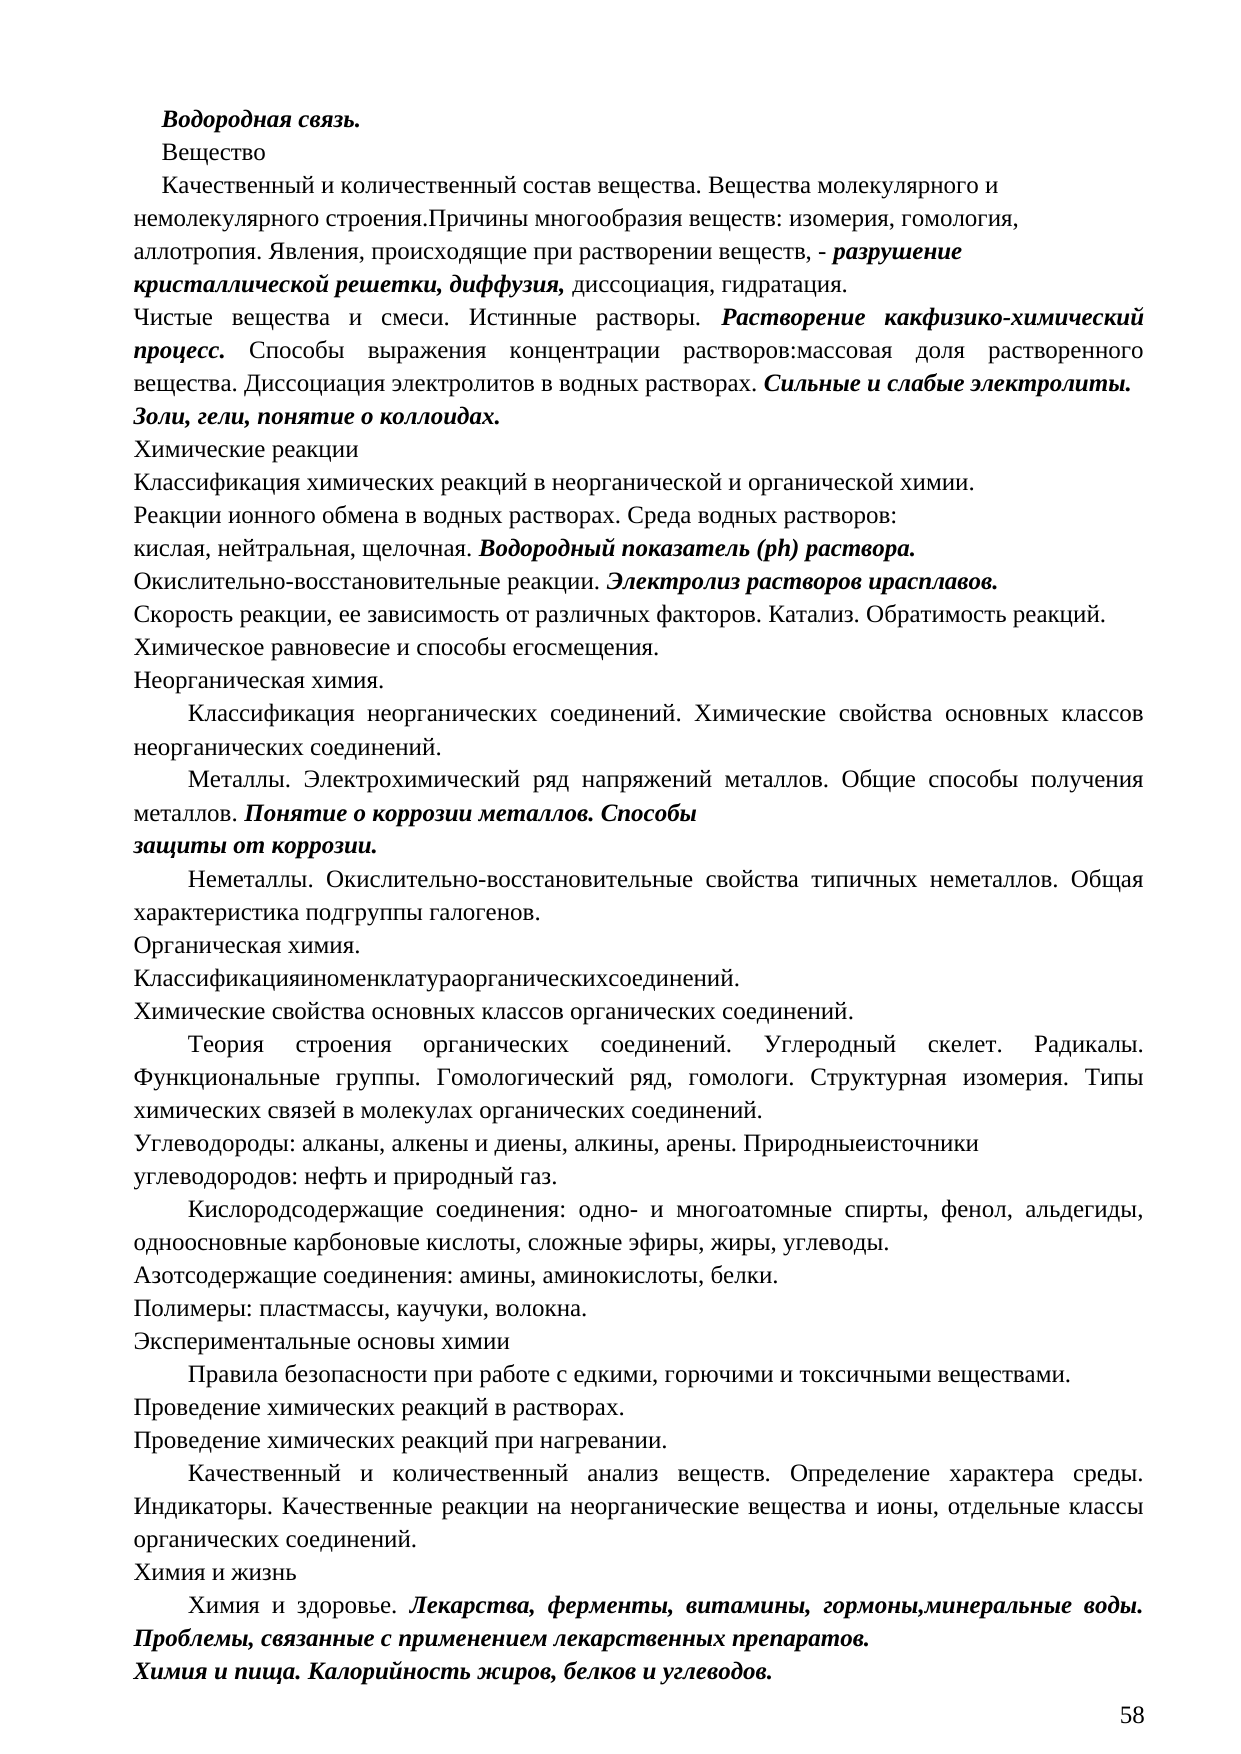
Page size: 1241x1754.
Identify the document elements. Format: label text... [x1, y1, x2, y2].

text Окислительно-восстановительные реакции. Электролиз растворов ирасплавов. [133, 566, 1144, 595]
text Качественный и количественный анализ веществ. Определение характера среды. Индикаторы. Качественные реакции на неорганические вещества и ионы, отдельные классы органических соединений. [133, 1458, 1144, 1553]
text кристаллической решетки, диффузия, диссоциация, гидратация. [133, 269, 1144, 298]
text Органическая химия. [133, 930, 1144, 958]
text Химия и пища. Калорийность жиров, белков и углеводов. [133, 1656, 1144, 1685]
text Химия и жизнь [133, 1557, 1144, 1586]
text Классификация неорганических соединений. Химические свойства основных классов неорганических соединений. [133, 698, 1144, 760]
text Классификация химических реакций в неорганической и органической химии. [133, 467, 1144, 496]
text Классификацияиноменклатураорганическихсоединений. [133, 963, 1144, 991]
text защиты от коррозии. [133, 831, 1144, 859]
text Химические свойства основных классов органических соединений. [133, 996, 1144, 1024]
text Кислородсодержащие соединения: одно- и многоатомные спирты, фенол, альдегиды, одноосновные карбоновые кислоты, сложные эфиры, жиры, углеводы. [133, 1194, 1144, 1256]
text Экспериментальные основы химии [133, 1326, 1144, 1355]
text Полимеры: пластмассы, каучуки, волокна. [133, 1293, 1144, 1322]
text Неорганическая химия. [133, 666, 1144, 694]
text кислая, нейтральная, щелочная. Водородный показатель (ph) раствора. [133, 533, 1144, 562]
text Проведение химических реакций в растворах. [133, 1392, 1144, 1421]
text Водородная связь. [133, 104, 1144, 133]
text Золи, гели, понятие о коллоидах. [133, 401, 1144, 430]
text Азотсодержащие соединения: амины, аминокислоты, белки. [133, 1260, 1144, 1289]
text Вещество [133, 137, 1144, 166]
text Скорость реакции, ее зависимость от различных факторов. Катализ. Обратимость реакций. Химическое равновесие и способы егосмещения. [133, 599, 1144, 661]
text Углеводороды: алканы, алкены и диены, алкины, арены. Природныеисточники углеводородов: нефть и природный газ. [133, 1128, 1144, 1189]
text Теория строения органических соединений. Углеродный скелет. Радикалы. Функциональные группы. Гомологический ряд, гомологи. Структурная изомерия. Типы химических связей в молекулах органических соединений. [133, 1029, 1144, 1123]
text Металлы. Электрохимический ряд напряжений металлов. Общие способы получения металлов. Понятие о коррозии металлов. Способы [133, 764, 1144, 826]
text Неметаллы. Окислительно-восстановительные свойства типичных неметаллов. Общая характеристика подгруппы галогенов. [133, 864, 1144, 925]
text Чистые вещества и смеси. Истинные растворы. Растворение какфизико-химический процесс. Способы выражения концентрации растворов:массовая доля растворенного вещества. Диссоциация электролитов в водных растворах. Сильные и слабые электролиты. [133, 302, 1144, 397]
text Качественный и количественный состав вещества. Вещества молекулярного и немолекулярного строения.Причины многообразия веществ: изомерия, гомология, аллотропия. Явления, происходящие при растворении веществ, - разрушение [133, 170, 1144, 265]
text Правила безопасности при работе с едкими, горючими и токсичными веществами. [133, 1359, 1144, 1388]
text Реакции ионного обмена в водных растворах. Среда водных растворов: [133, 500, 1144, 529]
text Проведение химических реакций при нагревании. [133, 1425, 1144, 1454]
text Химические реакции [133, 434, 1144, 463]
text Химия и здоровье. Лекарства, ферменты, витамины, гормоны,минеральные воды. Проблемы, связанные с применением лекарственных препаратов. [133, 1590, 1144, 1652]
